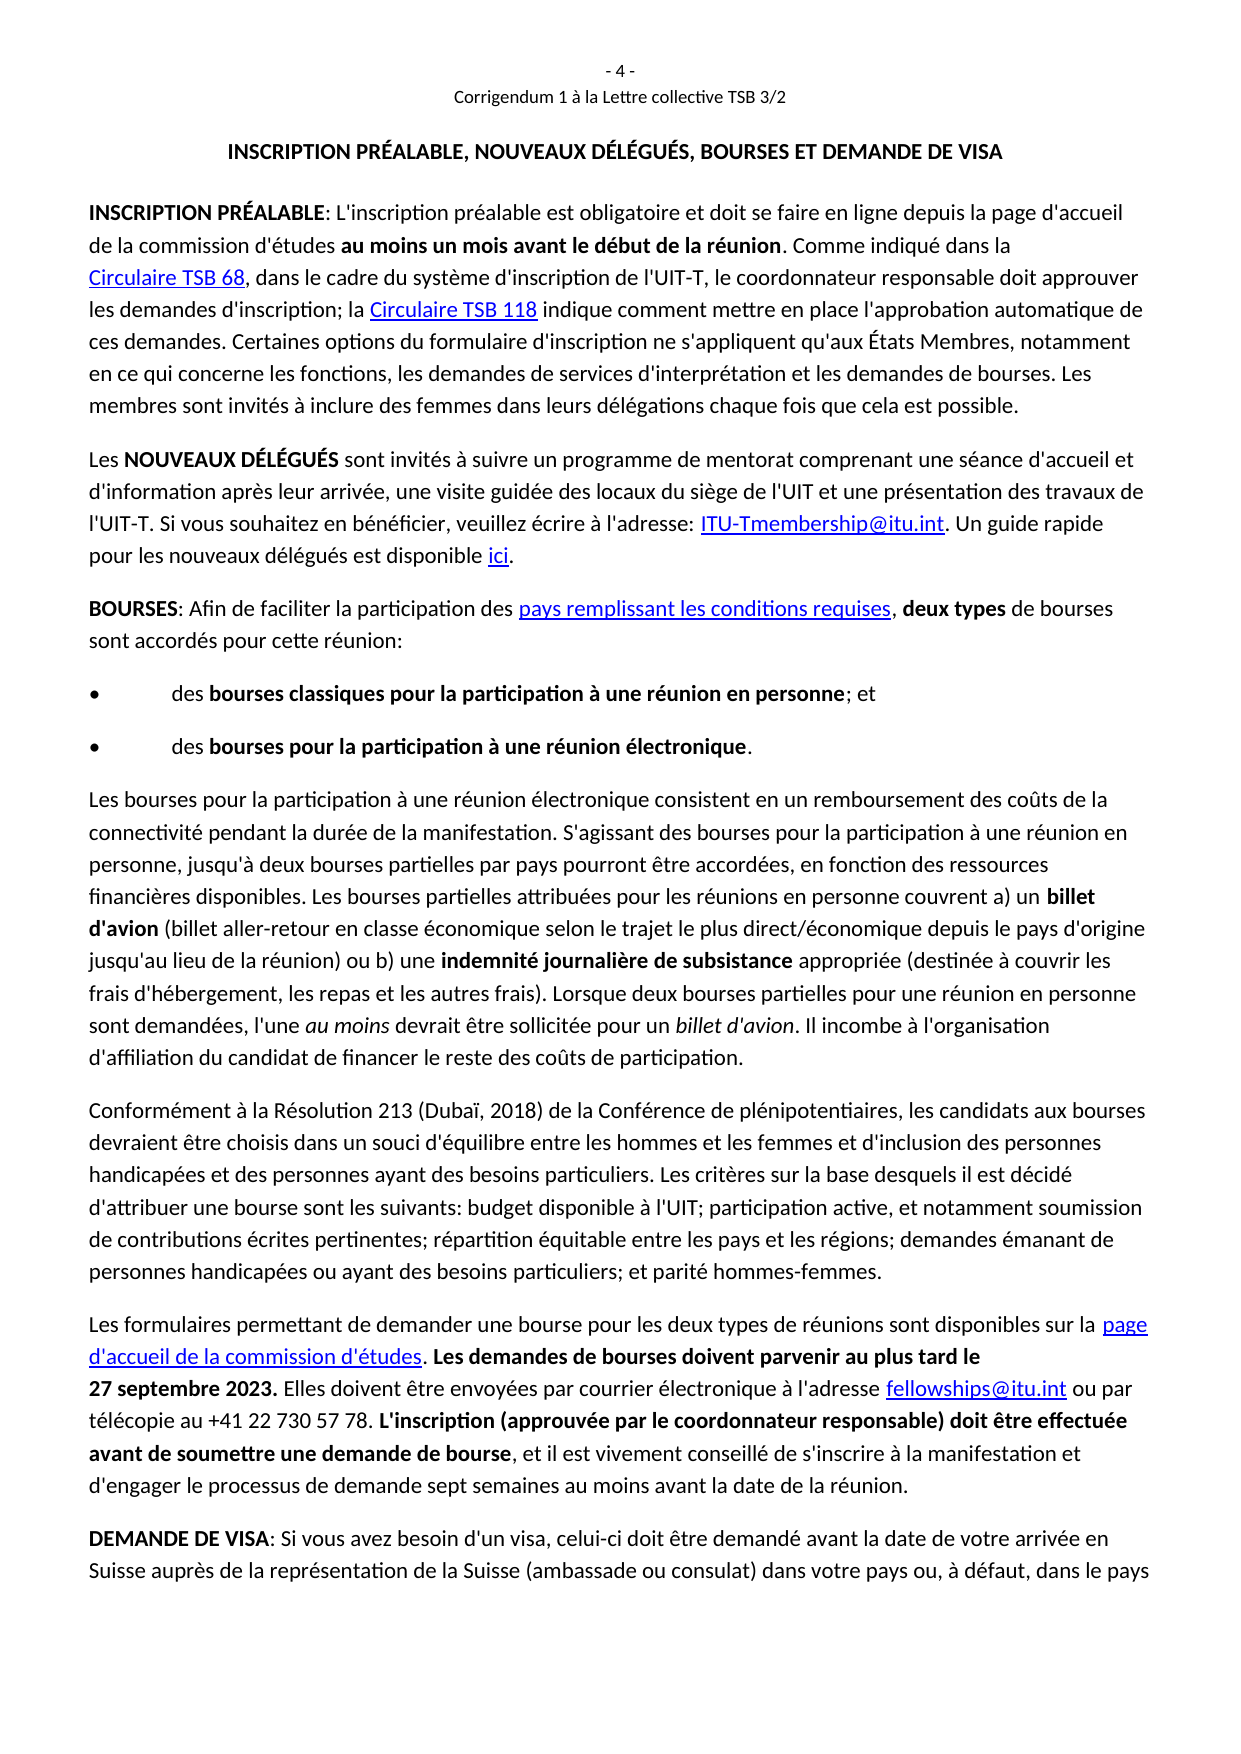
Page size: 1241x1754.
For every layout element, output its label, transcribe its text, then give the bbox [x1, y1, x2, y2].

text Les formulaires permettant de demander une bourse pour les deux types de réunions sont disponibles sur la page d'accueil de la commission d'études. Les demandes de bourses doivent parvenir au plus tard le 27 septembre 2023. Elles doivent être envoyées par courrier électronique à l'adresse fellowships@itu.int ou par télécopie au +41 22 730 57 78. L'inscription (approuvée par le coordonnateur responsable) doit être effectuée avant de soumettre une demande de bourse, et il est vivement conseillé de s'inscrire à la manifestation et d'engager le processus de demande sept semaines au moins avant la date de la réunion. [89, 1310, 1152, 1499]
text • des bourses classiques pour la participation à une réunion en personne; et [89, 679, 1152, 707]
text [89, 1524, 1152, 1584]
text Les NOUVEAUX DÉLÉGUÉS sont invités à suivre un programme de mentorat comprenant une séance d'accueil et d'information après leur arrivée, une visite guidée des locaux du siège de l'UIT et une présentation des travaux de l'UIT-T. Si vous souhaitez en bénéficier, veuillez écrire à l'adresse: ITU-Tmembership@itu.int. Un guide rapide pour les nouveaux délégués est disponible ici. [89, 445, 1152, 569]
text Conformément à la Résolution 213 (Dubaï, 2018) de la Conférence de plénipotentiaires, les candidats aux bourses devraient être choisis dans un souci d'équilibre entre les hommes et les femmes et d'inclusion des personnes handicapées et des personnes ayant des besoins particuliers. Les critères sur la base desquels il est décidé d'attribuer une bourse sont les suivants: budget disponible à l'UIT; participation active, et notamment soumission de contributions écrites pertinentes; répartition équitable entre les pays et les régions; demandes émanant de personnes handicapées ou ayant des besoins particuliers; et parité hommes-femmes. [89, 1096, 1152, 1285]
text INSCRIPTION PRÉALABLE: L'inscription préalable est obligatoire et doit se faire en ligne depuis la page d'accueil de la commission d'études au moins un mois avant le début de la réunion. Comme indiqué dans la Circulaire TSB 68, dans le cadre du système d'inscription de l'UIT-T, le coordonnateur responsable doit approuver les demandes d'inscription; la Circulaire TSB 118 indique comment mettre en place l'approbation automatique de ces demandes. Certaines options du formulaire d'inscription ne s'appliquent qu'aux États Membres, notamment en ce qui concerne les fonctions, les demandes de services d'interprétation et les demandes de bourses. Les membres sont invités à inclure des femmes dans leurs délégations chaque fois que cela est possible. [89, 198, 1152, 420]
text BOURSES: Afin de faciliter la participation des pays remplissant les conditions requises, deux types de bourses sont accordés pour cette réunion: [89, 594, 1152, 654]
text Les bourses pour la participation à une réunion électronique consistent en un remboursement des coûts de la connectivité pendant la durée de la manifestation. S'agissant des bourses pour la participation à une réunion en personne, jusqu'à deux bourses partielles par pays pourront être accordées, en fonction des ressources financières disponibles. Les bourses partielles attribuées pour les réunions en personne couvrent a) un billet d'avion (billet aller-retour en classe économique selon le trajet le plus direct/économique depuis le pays d'origine jusqu'au lieu de la réunion) ou b) une indemnité journalière de subsistance appropriée (destinée à couvrir les frais d'hébergement, les repas et les autres frais). Lorsque deux bourses partielles pour une réunion en personne sont demandées, l'une au moins devrait être sollicitée pour un billet d'avion. Il incombe à l'organisation d'affiliation du candidat de financer le reste des coûts de participation. [89, 786, 1152, 1071]
text • des bourses pour la participation à une réunion électronique. [89, 732, 1152, 761]
text INSCRIPTION PRÉALABLE, NOUVEAUX DÉLÉGUÉS, BOURSES ET DEMANDE DE VISA [89, 137, 1142, 165]
